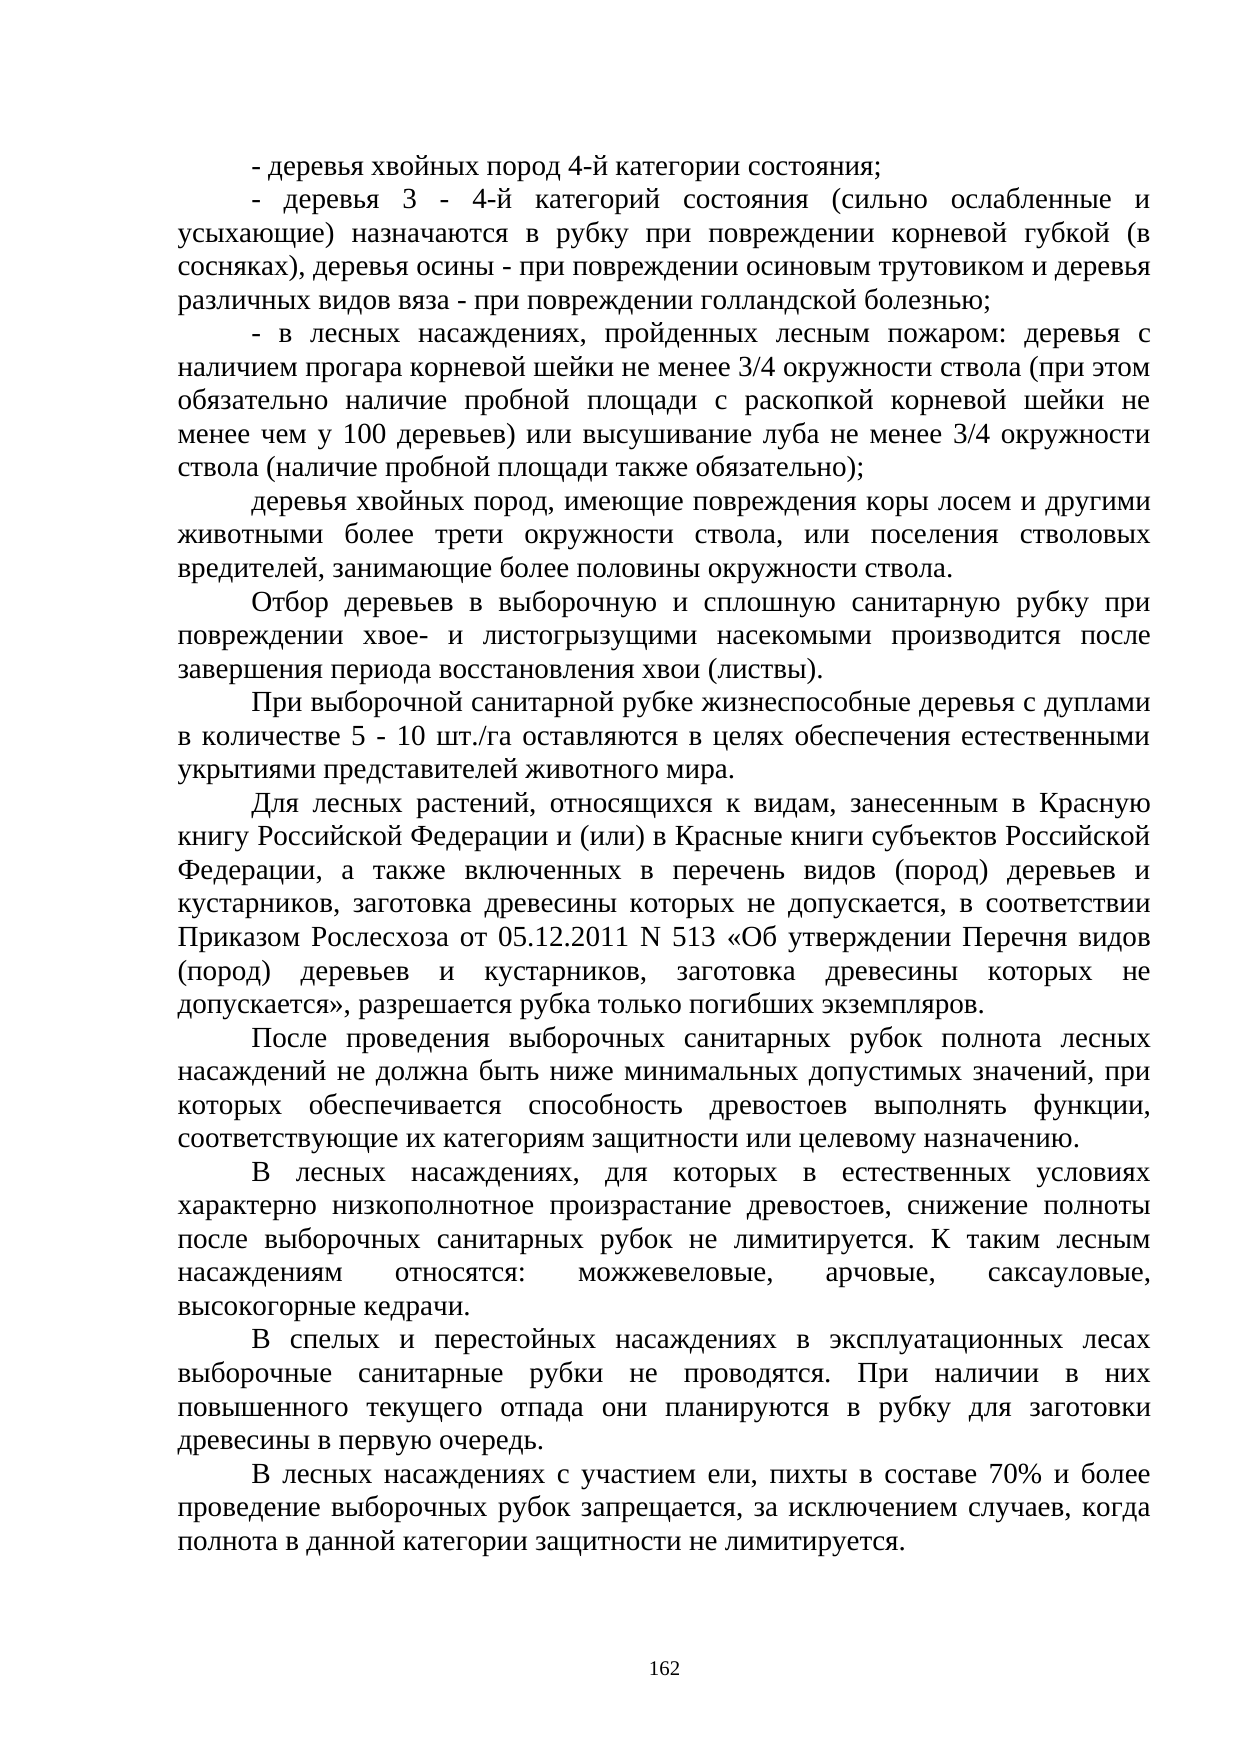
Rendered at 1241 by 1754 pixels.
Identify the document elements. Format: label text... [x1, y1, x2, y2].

text В лесных насаждениях с участием ели, пихты в составе 70% и более проведение выборочных рубок запрещается, за исключением случаев, когда полнота в данной категории защитности не лимитируется. [177, 1456, 1152, 1556]
text При выборочной санитарной рубке жизнеспособные деревья с дуплами в количестве 5 - 10 шт./га оставляются в целях обеспечения естественными укрытиями представителей животного мира. [177, 684, 1152, 785]
text - в лесных насаждениях, пройденных лесным пожаром: деревья с наличием прогара корневой шейки не менее 3/4 окружности ствола (при этом обязательно наличие пробной площади с раскопкой корневой шейки не менее чем у 100 деревьев) или высушивание луба не менее 3/4 окружности ствола (наличие пробной площади также обязательно); [177, 315, 1152, 483]
text Отбор деревьев в выборочную и сплошную санитарную рубку при повреждении хвое- и листогрызущими насекомыми производится после завершения периода восстановления хвои (листвы). [177, 584, 1152, 684]
text После проведения выборочных санитарных рубок полнота лесных насаждений не должна быть ниже минимальных допустимых значений, при которых обеспечивается способность древостоев выполнять функции, соответствующие их категориям защитности или целевому назначению. [177, 1020, 1152, 1154]
text - деревья хвойных пород 4-й категории состояния; [177, 148, 1152, 181]
text В спелых и перестойных насаждениях в эксплуатационных лесах выборочные санитарные рубки не проводятся. При наличии в них повышенного текущего отпада они планируются в рубку для заготовки древесины в первую очередь. [177, 1322, 1152, 1456]
text В лесных насаждениях, для которых в естественных условиях характерно низкополнотное произрастание древостоев, снижение полноты после выборочных санитарных рубок не лимитируется. К таким лесным насаждениям относятся: можжевеловые, арчовые, саксауловые, высокогорные кедрачи. [177, 1154, 1152, 1322]
text - деревья 3 - 4-й категорий состояния (сильно ослабленные и усыхающие) назначаются в рубку при повреждении корневой губкой (в сосняках), деревья осины - при повреждении осиновым трутовиком и деревья различных видов вяза - при повреждении голландской болезнью; [177, 181, 1152, 315]
text деревья хвойных пород, имеющие повреждения коры лосем и другими животными более трети окружности ствола, или поселения стволовых вредителей, занимающие более половины окружности ствола. [177, 483, 1152, 584]
text Для лесных растений, относящихся к видам, занесенным в Красную книгу Российской Федерации и (или) в Красные книги субъектов Российской Федерации, а также включенных в перечень видов (пород) деревьев и кустарников, заготовка древесины которых не допускается, в соответствии Приказом Рослесхоза от 05.12.2011 N 513 «Об утверждении Перечня видов (пород) деревьев и кустарников, заготовка древесины которых не допускается», разрешается рубка только погибших экземпляров. [177, 785, 1152, 1020]
